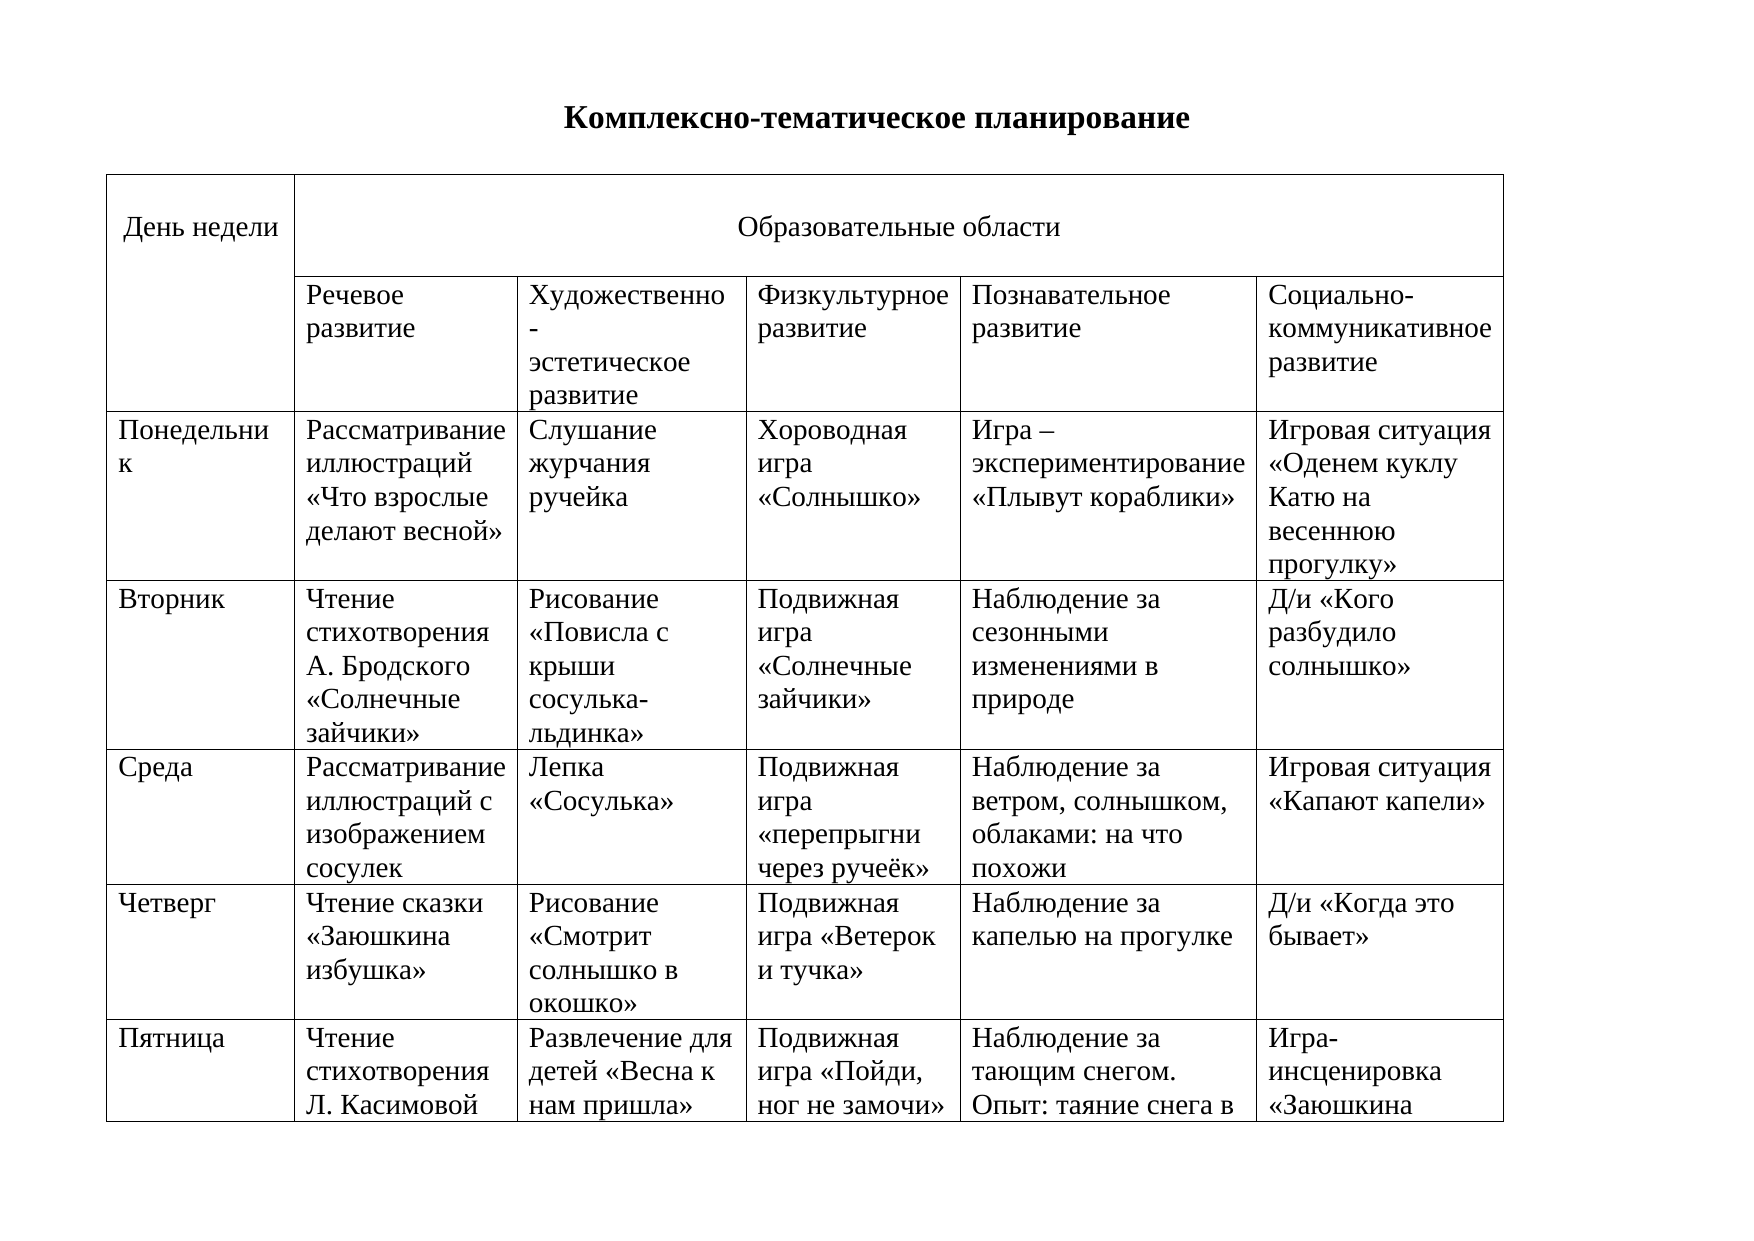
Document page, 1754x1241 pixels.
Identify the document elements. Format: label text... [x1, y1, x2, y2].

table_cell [1257, 1020, 1503, 1121]
table_cell Лепка «Сосулька» [518, 750, 746, 884]
table_cell Игра – экспериментирование «Плывут кораблики» [961, 412, 1256, 580]
table_cell Д/и «Кого разбудило солнышко» [1257, 581, 1503, 748]
table_cell Д/и «Когда это бывает» [1257, 885, 1503, 1019]
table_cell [295, 1020, 517, 1121]
table_cell Рисование «Повисла с крыши сосулька-льдинка» [518, 581, 746, 748]
table_cell Игровая ситуация «Капают капели» [1257, 750, 1503, 884]
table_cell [747, 1020, 960, 1121]
table_cell Социально-коммуникативное развитие [1257, 277, 1503, 411]
table_cell Игровая ситуация «Оденем куклу Катю на весеннюю прогулку» [1257, 412, 1503, 580]
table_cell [961, 1020, 1256, 1121]
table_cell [518, 1020, 746, 1121]
table_cell Хороводная игра «Солнышко» [747, 412, 960, 580]
table_cell Познавательное развитие [961, 277, 1256, 411]
text Комплексно-тематическое планирование [118, 97, 1636, 136]
table_cell Четверг [107, 885, 294, 1019]
table_cell Физкультурное развитие [747, 277, 960, 411]
table_cell Пятница [107, 1020, 294, 1121]
table_cell Вторник [107, 581, 294, 748]
table_cell Наблюдение за капелью на прогулке [961, 885, 1256, 1019]
table_cell Чтение стихотворения А. Бродского «Солнечные зайчики» [295, 581, 517, 748]
table_cell Чтение сказки «Заюшкина избушка» [295, 885, 517, 1019]
table_cell Художественно- эстетическое развитие [518, 277, 746, 411]
table_cell Речевое развитие [295, 277, 517, 411]
table_cell Слушание журчания ручейка [518, 412, 746, 580]
table_cell Понедельник [107, 412, 294, 580]
table_cell Подвижная игра «Ветерок и тучка» [747, 885, 960, 1019]
table_cell Рассматривание иллюстраций с изображением сосулек [295, 750, 517, 884]
table_cell Подвижная игра «перепрыгни через ручеёк» [747, 750, 960, 884]
table_header День недели [107, 175, 294, 411]
table_cell Среда [107, 750, 294, 884]
table_cell Наблюдение за ветром, солнышком, облаками: на что похожи [961, 750, 1256, 884]
table_cell Рисование «Смотрит солнышко в окошко» [518, 885, 746, 1019]
table_cell Подвижная игра «Солнечные зайчики» [747, 581, 960, 748]
table_cell Наблюдение за сезонными изменениями в природе [961, 581, 1256, 748]
table_cell Рассматривание иллюстраций «Что взрослые делают весной» [295, 412, 517, 580]
table_header Образовательные области [295, 175, 1503, 276]
